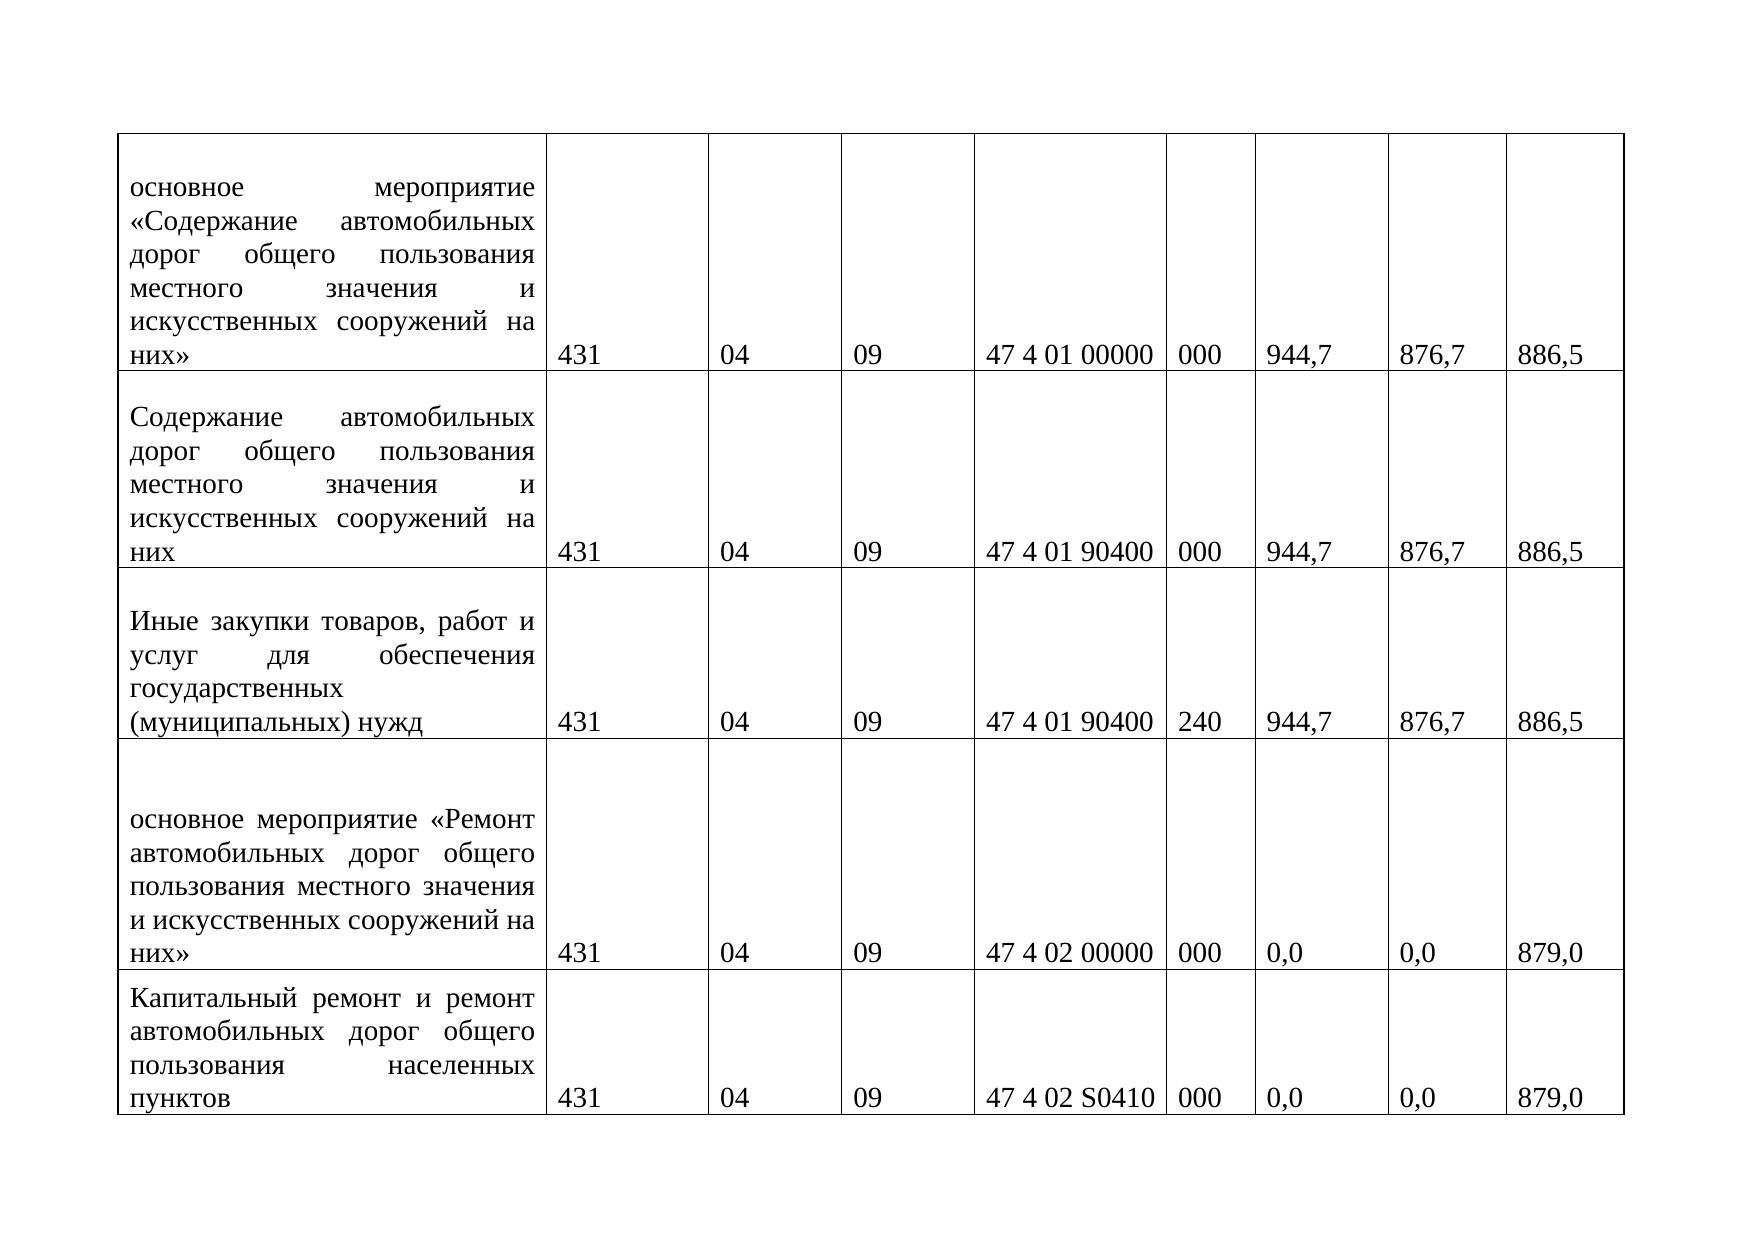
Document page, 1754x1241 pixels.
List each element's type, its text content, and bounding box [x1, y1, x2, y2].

table_cell Капитальный ремонт и ремонт автомобильных дорог общего пользования населенных пунктов [119, 970, 546, 1114]
table_cell 431 [547, 371, 708, 567]
table_cell 0,0 [1389, 739, 1506, 969]
table_cell 431 [547, 568, 708, 738]
table_cell 47 4 01 90400 [975, 568, 1166, 738]
table_cell 09 [842, 371, 974, 567]
table_cell Иные закупки товаров, работ и услуг для обеспечения государственных (муниципальных) нужд [119, 568, 546, 738]
table_cell 47 4 02 S0410 [975, 970, 1166, 1114]
table_cell 09 [842, 134, 974, 370]
table_cell 944,7 [1256, 371, 1388, 567]
table_cell 47 4 02 00000 [975, 739, 1166, 969]
table_cell 000 [1167, 371, 1255, 567]
table_cell 000 [1167, 739, 1255, 969]
table_cell 879,0 [1507, 970, 1623, 1114]
table_cell 000 [1167, 970, 1255, 1114]
table_cell 47 4 01 00000 [975, 134, 1166, 370]
table_cell Содержание автомобильных дорог общего пользования местного значения и искусственных сооружений на них [119, 371, 546, 567]
table_cell 944,7 [1256, 568, 1388, 738]
table_cell 944,7 [1256, 134, 1388, 370]
table_cell 0,0 [1256, 970, 1388, 1114]
table_cell 879,0 [1507, 739, 1623, 969]
table_cell 09 [842, 970, 974, 1114]
table_cell 47 4 01 90400 [975, 371, 1166, 567]
table_cell основное мероприятие «Ремонт автомобильных дорог общего пользования местного значения и искусственных сооружений на них» [119, 739, 546, 969]
table_cell 876,7 [1389, 134, 1506, 370]
table_cell 431 [547, 970, 708, 1114]
table_cell 431 [547, 739, 708, 969]
table_cell 886,5 [1507, 134, 1623, 370]
table_cell 876,7 [1389, 568, 1506, 738]
table_cell 0,0 [1389, 970, 1506, 1114]
table_cell 0,0 [1256, 739, 1388, 969]
table_cell 886,5 [1507, 371, 1623, 567]
table_cell 09 [842, 568, 974, 738]
table_cell 04 [709, 371, 841, 567]
table_cell 09 [842, 739, 974, 969]
table_cell 886,5 [1507, 568, 1623, 738]
table_cell 431 [547, 134, 708, 370]
table_cell 04 [709, 739, 841, 969]
table_cell 04 [709, 134, 841, 370]
table_cell 876,7 [1389, 371, 1506, 567]
table_cell 04 [709, 568, 841, 738]
table_cell 04 [709, 970, 841, 1114]
table_cell 240 [1167, 568, 1255, 738]
table_cell 000 [1167, 134, 1255, 370]
table_cell основное мероприятие «Содержание автомобильных дорог общего пользования местного значения и искусственных сооружений на них» [119, 134, 546, 370]
